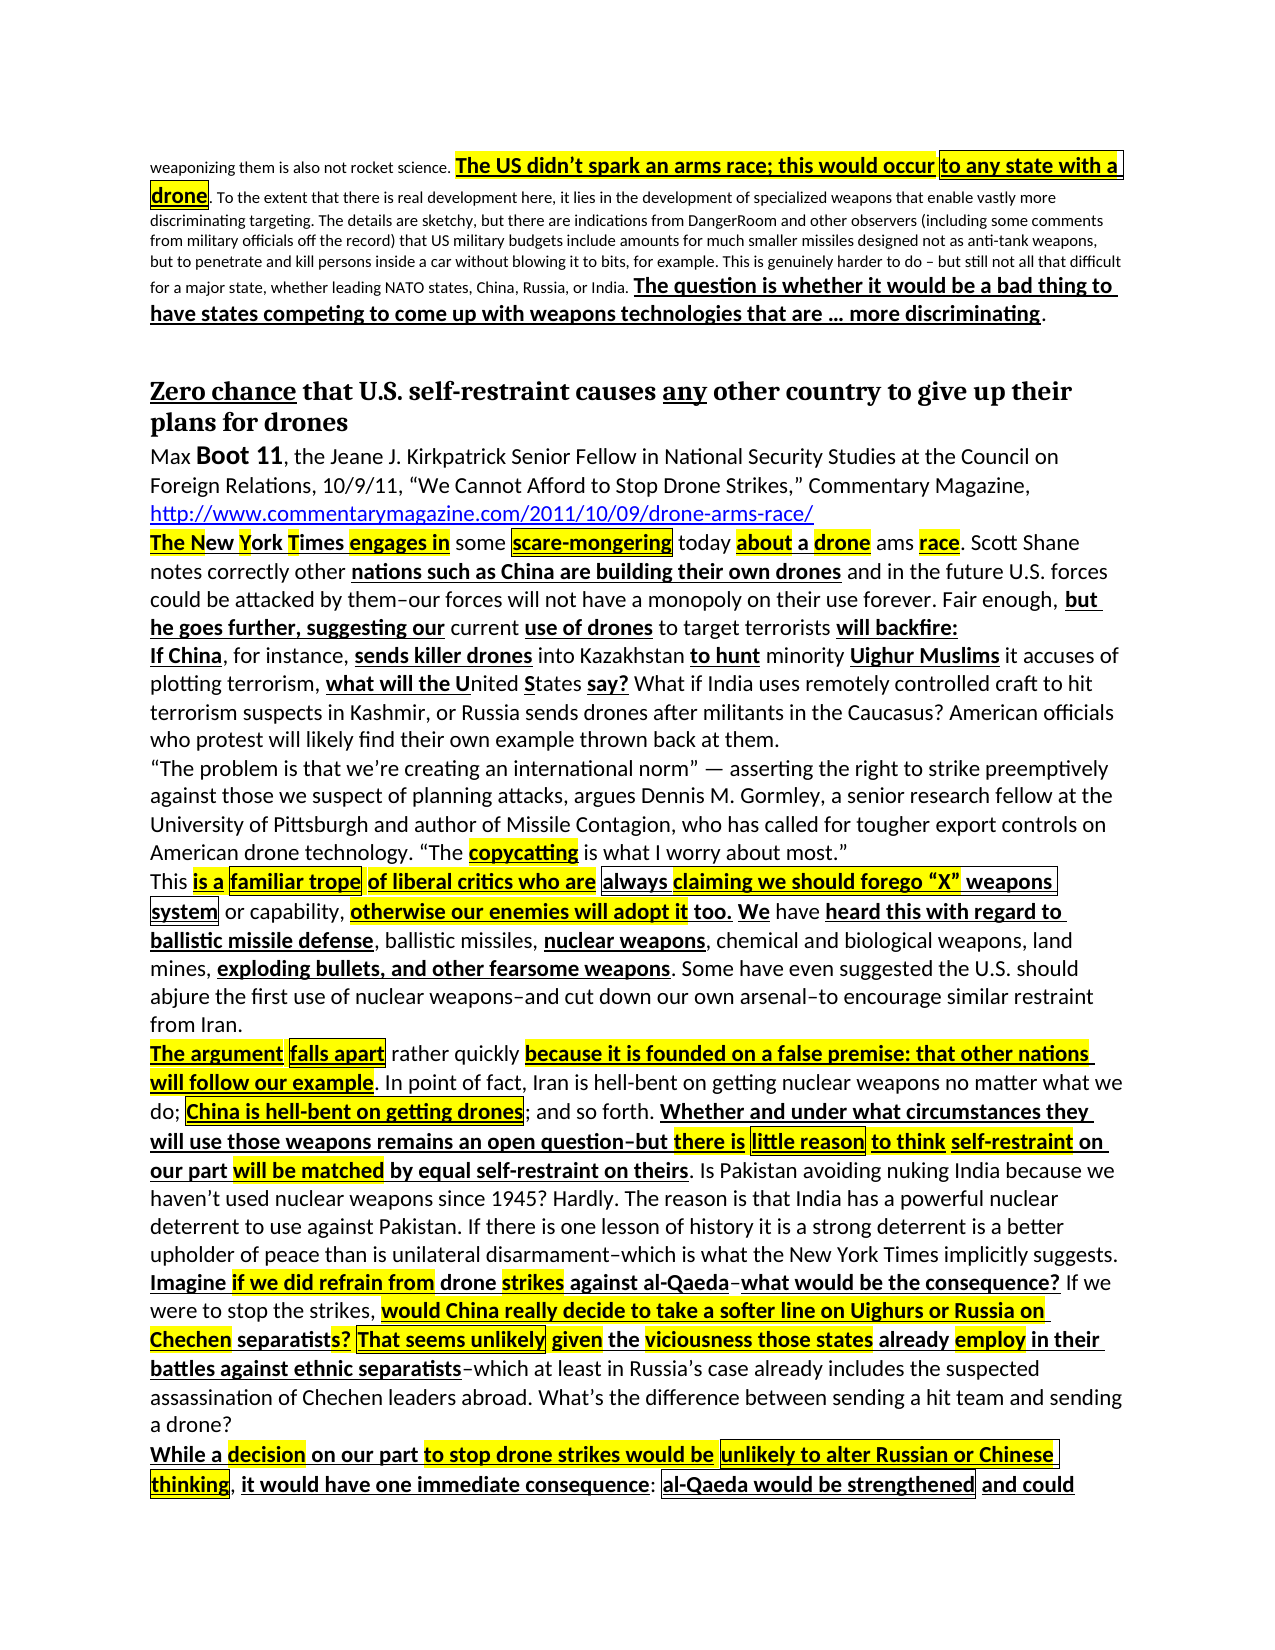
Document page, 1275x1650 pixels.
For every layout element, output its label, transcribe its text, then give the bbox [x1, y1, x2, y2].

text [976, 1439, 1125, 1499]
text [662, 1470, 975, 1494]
text The argument falls apart rather quickly because it is founded on a false premise: that other nations will follow our example. In point of fact, Iran is hell-bent on getting nuclear weapons no matter what we do; China is hell-bent on getting drones; and so forth. Whether and under what circumstances they will use those weapons remains an open question–but there is little reason to think self-restraint on our part will be matched by equal self-restraint on theirs. Is Pakistan avoiding nuking India because we haven’t used nuclear weapons since 1945? Hardly. The reason is that India has a powerful nuclear deterrent to use against Pakistan. If there is one lesson of history it is a strong deterrent is a better upholder of peace than is unilateral disarmament–which is what the New York Times implicitly suggests. [150, 1038, 1125, 1268]
text The New York Times engages in some scare-mongering today about a drone ams race. Scott Shane notes correctly other nations such as China are building their own drones and in the future U.S. forces could be attacked by them–our forces will not have a monopoly on their use forever. Fair enough, but he goes further, suggesting our current use of drones to target terrorists will backfire: [150, 527, 1125, 642]
text Max Boot 11, the Jeane J. Kirkpatrick Senior Fellow in National Security Studies at the Council on Foreign Relations, 10/9/11, “We Cannot Afford to Stop Drone Strikes,” Commentary Magazine, http://www.commentarymagazine.com/2011/10/09/drone-arms-race/ [150, 438, 1125, 527]
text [150, 150, 1125, 327]
subtitle Zero chance that U.S. self-restraint causes any other country to give up their plans for drones [150, 376, 1125, 438]
text Imagine if we did refrain from drone strikes against al-Qaeda–what would be the consequence? If we were to stop the strikes, would China really decide to take a softer line on Uighurs or Russia on Chechen separatists? That seems unlikely given the viciousness those states already employ in their battles against ethnic separatists–which at least in Russia’s case already includes the suspected assassination of Chechen leaders abroad. What’s the difference between sending a hit team and sending a drone? [150, 1268, 1125, 1439]
text “The problem is that we’re creating an international norm” — asserting the right to strike preemptively against those we suspect of planning attacks, argues Dennis M. Gormley, a senior research fellow at the University of Pittsburgh and author of Missile Contagion, who has called for tougher export controls on American drone technology. “The copycatting is what I worry about most.” [150, 754, 1125, 866]
text This is a familiar trope of liberal critics who are always claiming we should forego “X” weapons system or capability, otherwise our enemies will adopt it too. We have heard this with regard to ballistic missile defense, ballistic missiles, nuclear weapons, chemical and biological weapons, land mines, exploding bullets, and other fearsome weapons. Some have even suggested the U.S. should abjure the first use of nuclear weapons–and cut down our own arsenal–to encourage similar restraint from Iran. [150, 866, 1125, 1038]
text If China, for instance, sends killer drones into Kazakhstan to hunt minority Uighur Muslims it accuses of plotting terrorism, what will the United States say? What if India uses remotely controlled craft to hit terrorism suspects in Kashmir, or Russia sends drones after militants in the Caucasus? American officials who protest will likely find their own example thrown back at them. [150, 642, 1125, 754]
